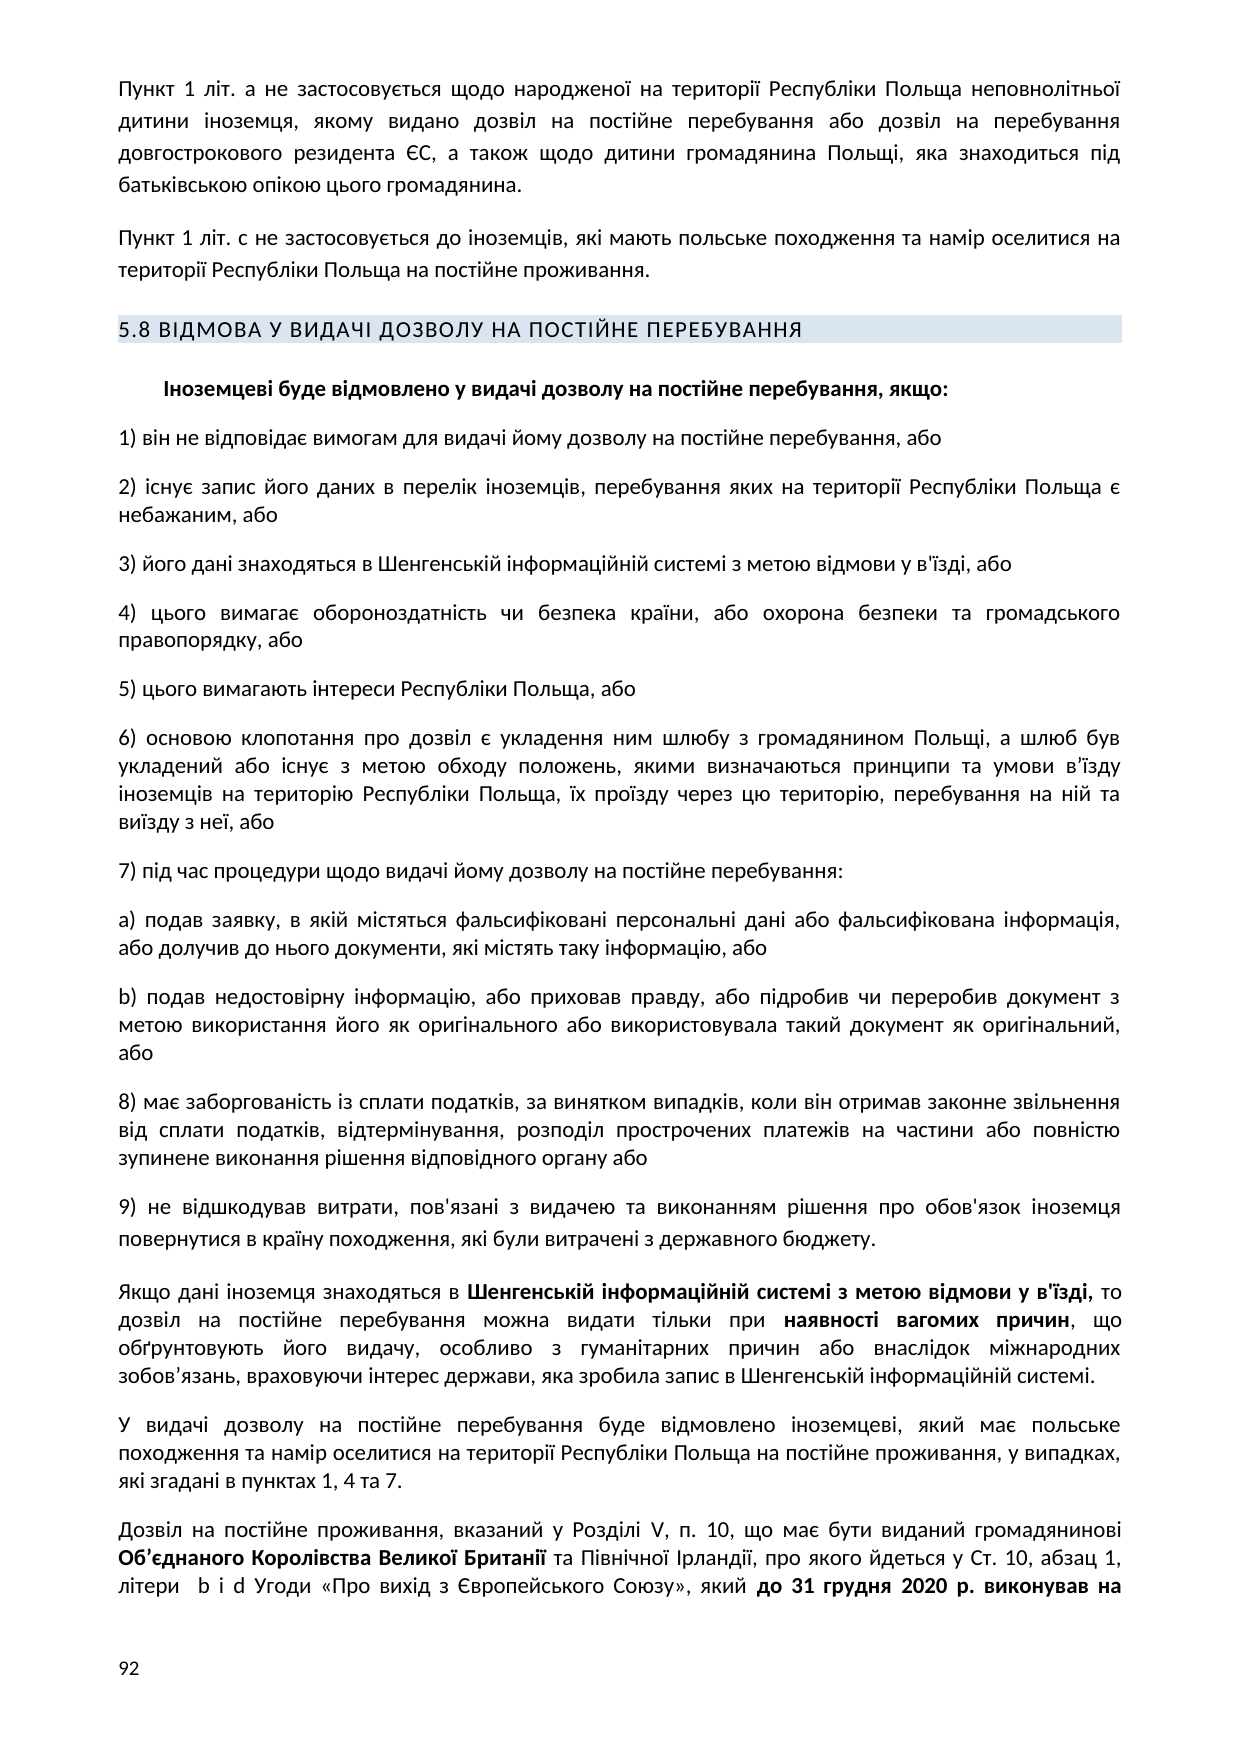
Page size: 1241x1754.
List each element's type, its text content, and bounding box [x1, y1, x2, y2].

text 2) існує запис його даних в перелік іноземців, перебування яких на території Республіки Польща є небажаним, або [118, 472, 1122, 528]
text Пункт 1 літ. с не застосовується до іноземців, які мають польське походження та намір оселитися на території Республіки Польща на постійне проживання. [118, 223, 1122, 284]
text У видачі дозволу на постійне перебування буде відмовлено іноземцеві, який має польське походження та намір оселитися на території Республіки Польща на постійне проживання, у випадках, які згадані в пунктах 1, 4 та 7. [118, 1410, 1122, 1494]
subtitle 5.8 ВІДМОВА У ВИДАЧІ ДОЗВОЛУ НА ПОСТІЙНЕ ПЕРЕБУВАННЯ [118, 315, 1122, 343]
text a) подав заявку, в якій містяться фальсифіковані персональні дані або фальсифікована інформація, або долучив до нього документи, які містять таку інформацію, або [118, 905, 1122, 961]
text 5) цього вимагають інтереси Республіки Польща, або [118, 674, 1122, 702]
text b) подав недостовірну інформацію, або приховав правду, або підробив чи переробив документ з метою використання його як оригінального або використовувала такий документ як оригінальний, або [118, 982, 1122, 1066]
text 6) основою клопотання про дозвіл є укладення ним шлюбу з громадянином Польщі, а шлюб був укладений або існує з метою обходу положень, якими визначаються принципи та умови в’їзду іноземців на територію Республіки Польща, їх проїзду через цю територію, перебування на ній та виїзду з неї, або [118, 723, 1122, 835]
text Іноземцеві буде відмовлено у видачі дозволу на постійне перебування, якщо: [118, 374, 1122, 402]
text 9) не відшкодував витрати, пов'язані з видачею та виконанням рішення про обов'язок іноземця повернутися в країну походження, які були витрачені з державного бюджету. [118, 1192, 1122, 1252]
text Якщо дані іноземця знаходяться в Шенгенській інформаційній системі з метою відмови у в'їзді, то дозвіл на постійне перебування можна видати тільки при наявності вагомих причин, що обґрунтовують його видачу, особливо з гуманітарних причин або внаслідок міжнародних зобов’язань, враховуючи інтерес держави, яка зробила запис в Шенгенській інформаційній системі. [118, 1277, 1122, 1389]
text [118, 1515, 1122, 1599]
text 7) під час процедури щодо видачі йому дозволу на постійне перебування: [118, 856, 1122, 884]
text 4) цього вимагає обороноздатність чи безпека країни, або охорона безпеки та громадського правопорядку, або [118, 598, 1122, 654]
text 8) має заборгованість із сплати податків, за винятком випадків, коли він отримав законне звільнення від сплати податків, відтермінування, розподіл прострочених платежів на частини або повністю зупинене виконання рішення відповідного органу або [118, 1087, 1122, 1171]
text Пункт 1 літ. a не застосовується щодо народженої на території Республіки Польща неповнолітньої дитини іноземця, якому видано дозвіл на постійне перебування або дозвіл на перебування довгострокового резидента ЄС, а також щодо дитини громадянина Польщі, яка знаходиться під батьківською опікою цього громадянина. [118, 74, 1122, 198]
text 3) його дані знаходяться в Шенгенській інформаційній системі з метою відмови у в'їзді, або [118, 549, 1122, 577]
text 1) він не відповідає вимогам для видачі йому дозволу на постійне перебування, або [118, 423, 1122, 451]
